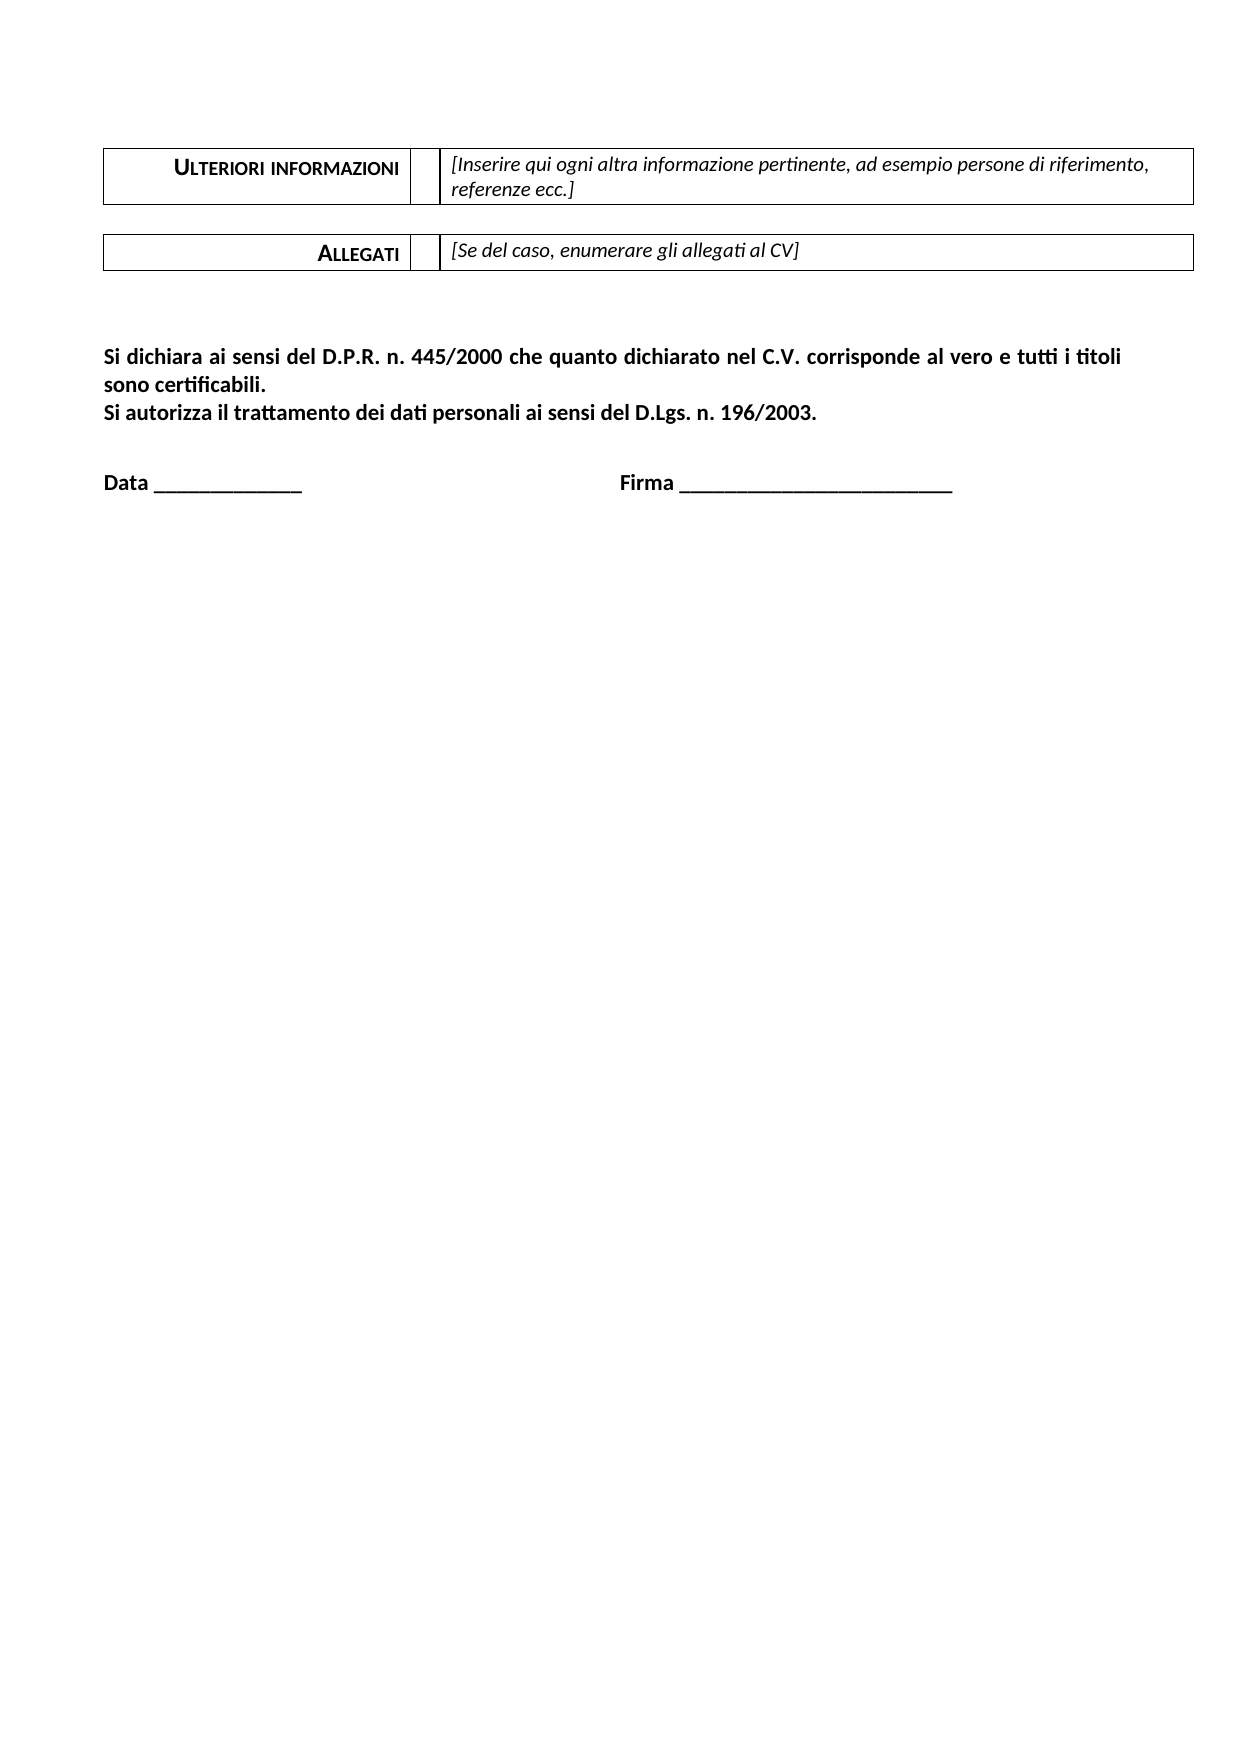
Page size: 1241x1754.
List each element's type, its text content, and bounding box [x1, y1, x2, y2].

text Si autorizza il trattamento dei dati personali ai sensi del D.Lgs. n. 196/2003. [103, 398, 1122, 426]
table_header [411, 235, 439, 270]
table_header [Se del caso, enumerare gli allegati al CV] [441, 235, 1193, 270]
table_header [411, 149, 439, 204]
text Si dichiara ai sensi del D.P.R. n. 445/2000 che quanto dichiarato nel C.V. corrisponde al vero e tutti i titoli sono certificabili. [103, 342, 1122, 398]
table_header Ulteriori informazioni [104, 149, 410, 204]
table_header Allegati [104, 235, 410, 270]
text Data _____________ Firma ________________________ [103, 468, 1122, 496]
table_header [Inserire qui ogni altra informazione pertinente, ad esempio persone di riferimento, referenze ecc.] [441, 149, 1193, 204]
